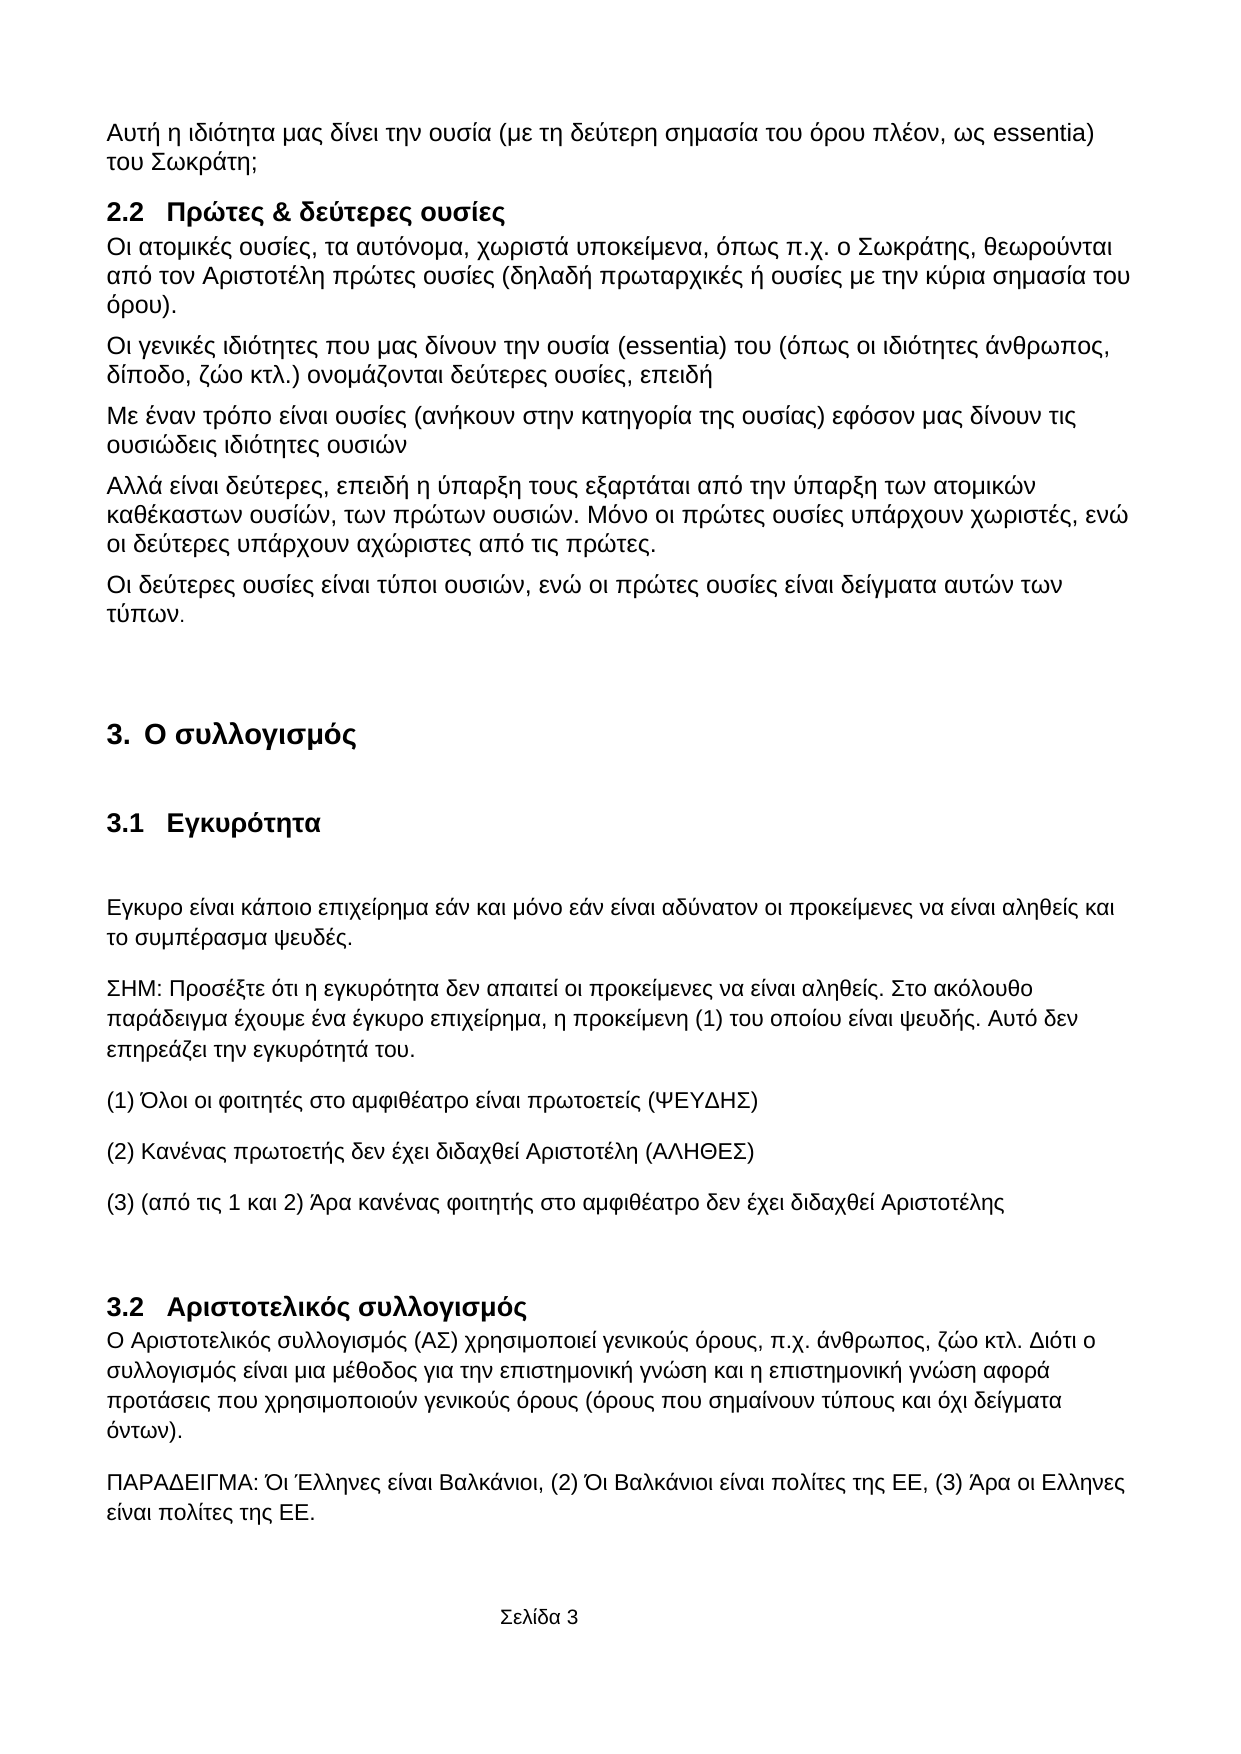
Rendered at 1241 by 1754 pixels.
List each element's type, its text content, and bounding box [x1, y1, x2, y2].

text (1) Όλοι οι φοιτητές στο αμφιθέατρο είναι πρωτοετείς (ΨΕΥΔΗΣ) [106, 1087, 1134, 1113]
text Με έναν τρόπο είναι ουσίες (ανήκουν στην κατηγορία της ουσίας) εφόσον μας δίνουν τις ουσιώδεις ιδιότητες ουσιών [106, 401, 1134, 459]
text ΣΗΜ: Προσέξτε ότι η εγκυρότητα δεν απαιτεί οι προκείμενες να είναι αληθείς. Στο ακόλουθο παράδειγμα έχουμε ένα έγκυρο επιχείρημα, η προκείμενη (1) του οποίου είναι ψευδής. Αυτό δεν επηρεάζει την εγκυρότητά του. [106, 975, 1134, 1062]
text Οι δεύτερες ουσίες είναι τύποι ουσιών, ενώ οι πρώτες ουσίες είναι δείγματα αυτών των τύπων. [106, 570, 1134, 627]
text ΠΑΡΑΔΕΙΓΜΑ: Όι Έλληνες είναι Βαλκάνιοι, (2) Όι Βαλκάνιοι είναι πολίτες της ΕΕ, (3) Άρα οι Ελληνες είναι πολίτες της ΕΕ. [106, 1468, 1134, 1525]
text Ο Αριστοτελικός συλλογισμός (ΑΣ) χρησιμοποιεί γενικούς όρους, π.χ. άνθρωπος, ζώο κτλ. Διότι ο συλλογισμός είναι μια μέθοδος για την επιστημονική γνώση και η επιστημονική γνώση αφορά προτάσεις που χρησιμοποιούν γενικούς όρους (όρους που σημαίνουν τύπους και όχι δείγματα όντων). [106, 1327, 1134, 1444]
subtitle Πρώτες & δεύτερες ουσίες [106, 196, 1134, 228]
text Αυτή η ιδιότητα μας δίνει την ουσία (με τη δεύτερη σημασία του όρου πλέον, ως essentia) του Σωκράτη; [106, 118, 1134, 176]
text Οι ατομικές ουσίες, τα αυτόνομα, χωριστά υποκείμενα, όπως π.χ. ο Σωκράτης, θεωρούνται από τον Αριστοτέλη πρώτες ουσίες (δηλαδή πρωταρχικές ή ουσίες με την κύρια σημασία του όρου). [106, 232, 1134, 319]
subtitle Ο συλλογισμός [106, 717, 1134, 751]
text Οι γενικές ιδιότητες που μας δίνουν την ουσία (essentia) του (όπως οι ιδιότητες άνθρωπος, δίποδο, ζώο κτλ.) ονομάζονται δεύτερες ουσίες, επειδή [106, 331, 1134, 389]
text Εγκυρο είναι κάποιο επιχείρημα εάν και μόνο εάν είναι αδύνατον οι προκείμενες να είναι αληθείς και το συμπέρασμα ψευδές. [106, 894, 1134, 951]
text (3) (από τις 1 και 2) Άρα κανένας φοιτητής στο αμφιθέατρο δεν έχει διδαχθεί Αριστοτέλης [106, 1189, 1134, 1215]
text Αλλά είναι δεύτερες, επειδή η ύπαρξη τους εξαρτάται από την ύπαρξη των ατομικών καθέκαστων ουσίών, των πρώτων ουσιών. Μόνο οι πρώτες ουσίες υπάρχουν χωριστές, ενώ οι δεύτερες υπάρχουν αχώριστες από τις πρώτες. [106, 471, 1134, 557]
subtitle Εγκυρότητα [106, 807, 1134, 838]
text (2) Κανένας πρωτοετής δεν έχει διδαχθεί Αριστοτέλη (ΑΛΗΘΕΣ) [106, 1138, 1134, 1164]
subtitle Αριστοτελικός συλλογισμός [106, 1291, 1134, 1322]
